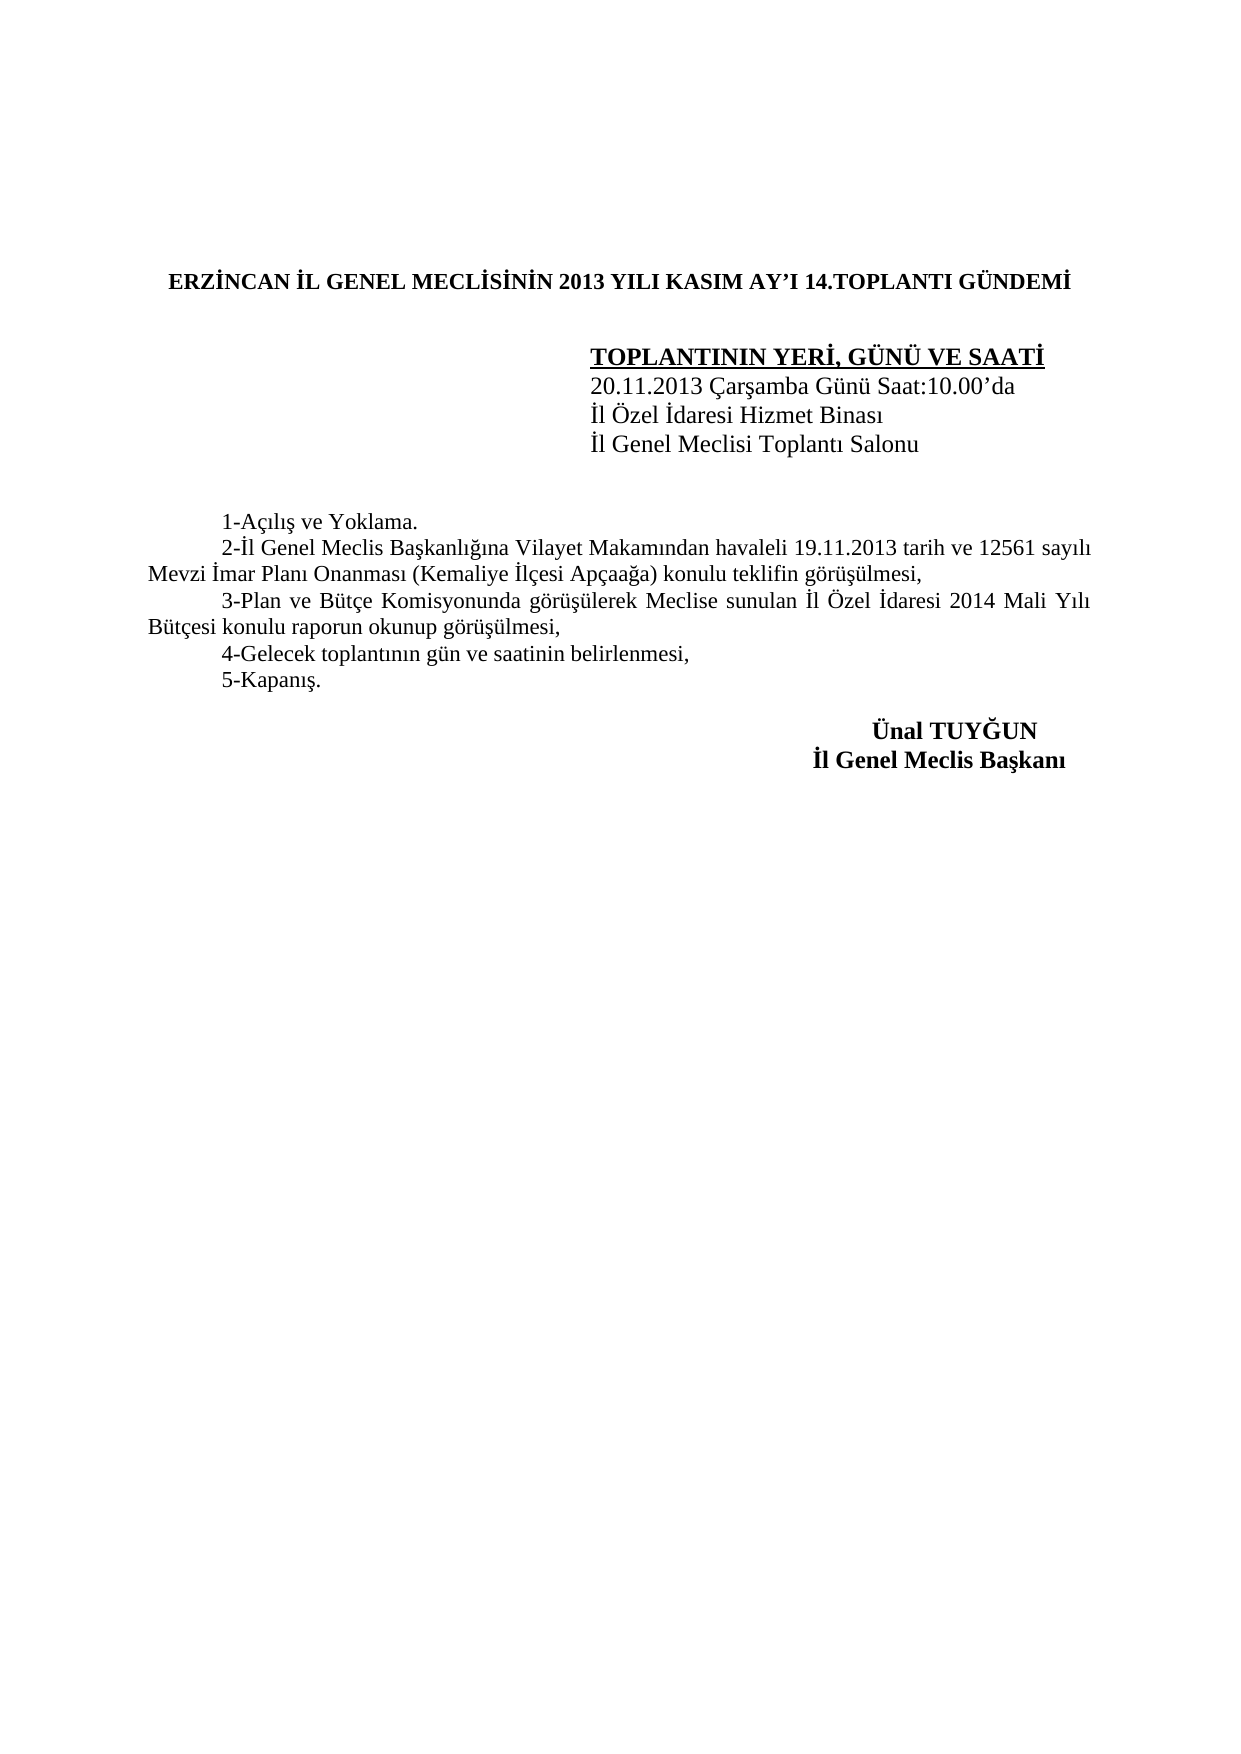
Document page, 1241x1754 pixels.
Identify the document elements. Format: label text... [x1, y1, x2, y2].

text 4-Gelecek toplantının gün ve saatinin belirlenmesi, [148, 639, 1093, 666]
text 3-Plan ve Bütçe Komisyonunda görüşülerek Meclise sunulan İl Özel İdaresi 2014 Mali Yılı Bütçesi konulu raporun okunup görüşülmesi, [148, 587, 1093, 639]
text İl Özel İdaresi Hizmet Binası [148, 400, 1093, 429]
text 20.11.2013 Çarşamba Günü Saat:10.00’da [148, 371, 1093, 400]
text 2-İl Genel Meclis Başkanlığına Vilayet Makamından havaleli 19.11.2013 tarih ve 12561 sayılı Mevzi İmar Planı Onanması (Kemaliye İlçesi Apçaağa) konulu teklifin görüşülmesi, [148, 534, 1093, 587]
title İl Genel Meclis Başkanı [148, 745, 1093, 774]
text 5-Kapanış. [148, 666, 1093, 692]
title ERZİNCAN İL GENEL MECLİSİNİN 2013 YILI KASIM AY’I 14.TOPLANTI GÜNDEMİ [148, 268, 1093, 294]
text TOPLANTININ YERİ, GÜNÜ VE SAATİ [516, 342, 1093, 371]
subtitle İl Genel Meclisi Toplantı Salonu [148, 429, 1093, 457]
text Ünal TUYĞUN [148, 716, 1093, 745]
text 1-Açılış ve Yoklama. [148, 508, 1093, 534]
